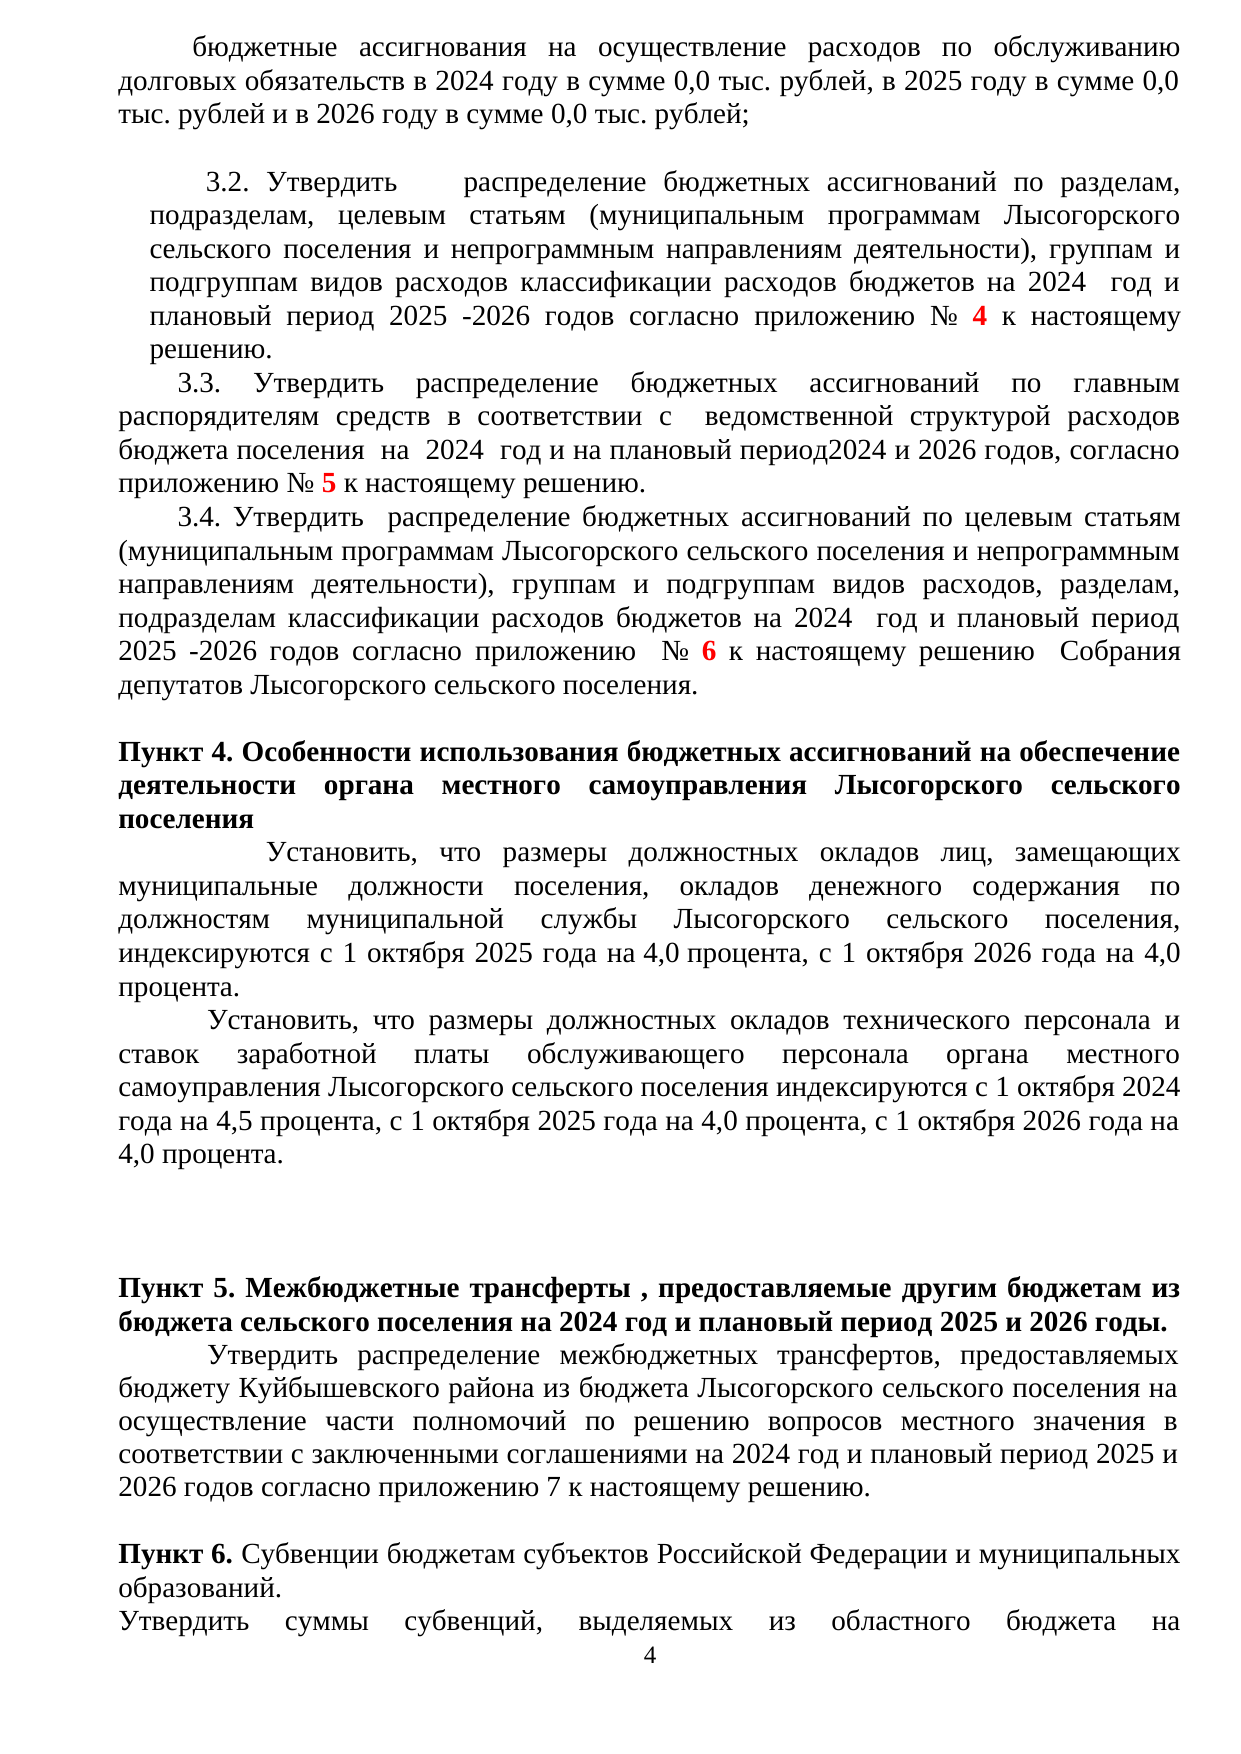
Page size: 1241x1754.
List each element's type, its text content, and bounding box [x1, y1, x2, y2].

text 3.4. Утвердить распределение бюджетных ассигнований по целевым статьям (муниципальным программам Лысогорского сельского поселения и непрограммным направлениям деятельности), группам и подгруппам видов расходов, разделам, подразделам классификации расходов бюджетов на 2024 год и плановый период 2025 -2026 годов согласно приложению № 6 к настоящему решению Собрания депутатов Лысогорского сельского поселения. [118, 499, 1181, 700]
text 3.3. Утвердить распределение бюджетных ассигнований по главным распорядителям средств в соответствии с ведомственной структурой расходов бюджета поселения на 2024 год и на плановый период2024 и 2026 годов, согласно приложению № 5 к настоящему решению. [118, 365, 1181, 499]
text Утвердить распределение межбюджетных трансфертов, предоставляемых бюджету Куйбышевского района из бюджета Лысогорского сельского поселения на осуществление части полномочий по решению вопросов местного значения в соответствии с заключенными соглашениями на 2024 год и плановый период 2025 и 2026 годов согласно приложению 7 к настоящему решению. [118, 1338, 1179, 1503]
text бюджетные ассигнования на осуществление расходов по обслуживанию долговых обязательств в 2024 году в сумме 0,0 тыс. рублей, в 2025 году в сумме 0,0 тыс. рублей и в 2026 году в сумме 0,0 тыс. рублей; [118, 29, 1181, 130]
text Установить, что размеры должностных окладов технического персонала и ставок заработной платы обслуживающего персонала органа местного самоуправления Лысогорского сельского поселения индексируются с 1 октября 2024 года на 4,5 процента, с 1 октября 2025 года на 4,0 процента, с 1 октября 2026 года на 4,0 процента. [118, 1002, 1181, 1170]
text 3.2. Утвердить распределение бюджетных ассигнований по разделам, подразделам, целевым статьям (муниципальным программам Лысогорского сельского поселения и непрограммным направлениям деятельности), группам и подгруппам видов расходов классификации расходов бюджетов на 2024 год и плановый период 2025 -2026 годов согласно приложению № 4 к настоящему решению. [149, 164, 1181, 365]
text Пункт 6. Субвенции бюджетам субъектов Российской Федерации и муниципальных образований. [118, 1536, 1181, 1603]
text Пункт 4. Особенности использования бюджетных ассигнований на обеспечение деятельности органа местного самоуправления Лысогорского сельского поселения [118, 734, 1181, 834]
text Установить, что размеры должностных окладов лиц, замещающих муниципальные должности поселения, окладов денежного содержания по должностям муниципальной службы Лысогорского сельского поселения, индексируются с 1 октября 2025 года на 4,0 процента, с 1 октября 2026 года на 4,0 процента. [118, 834, 1181, 1002]
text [118, 1603, 1181, 1637]
text Пункт 5. Межбюджетные трансферты , предоставляемые другим бюджетам из бюджета сельского поселения на 2024 год и плановый период 2025 и 2026 годы. [118, 1271, 1181, 1338]
